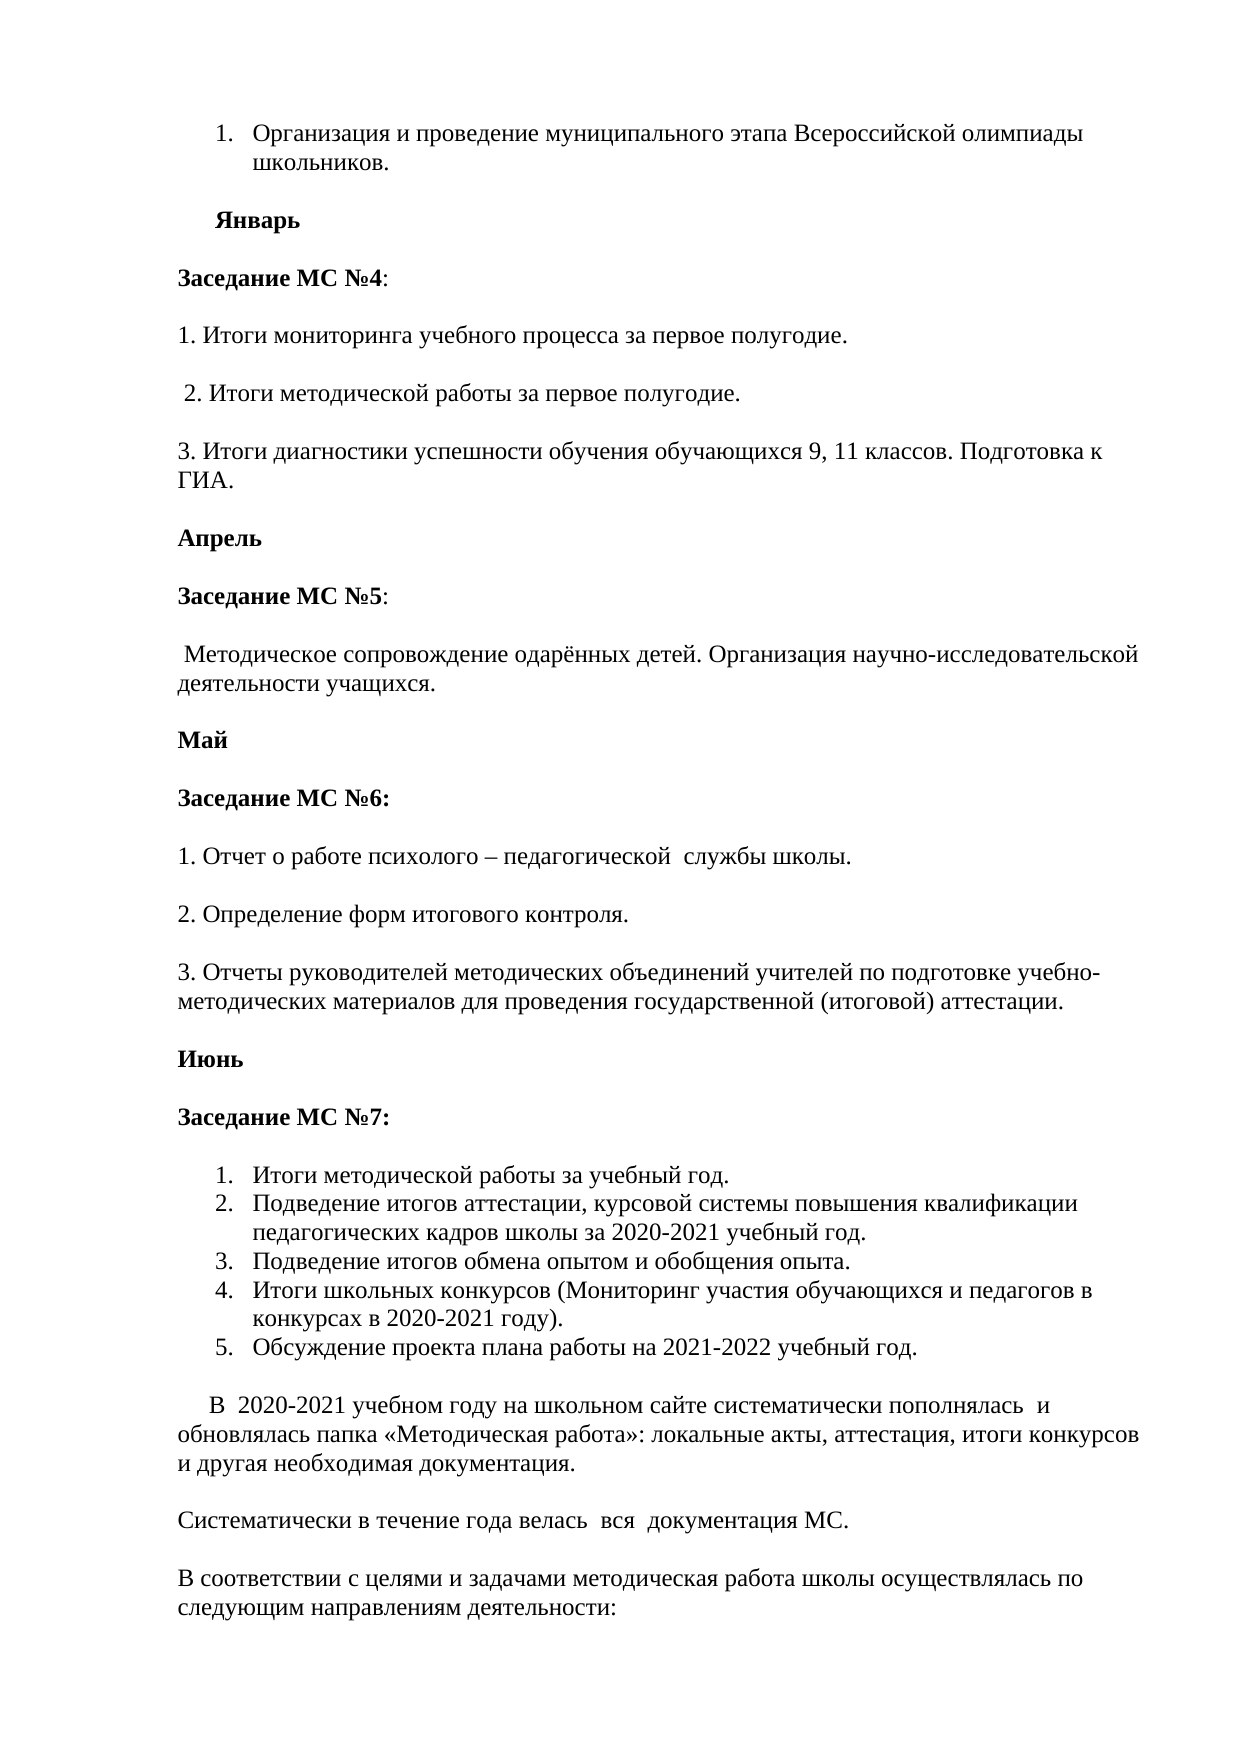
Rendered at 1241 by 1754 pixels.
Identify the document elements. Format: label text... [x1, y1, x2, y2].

text Май [177, 726, 1152, 754]
list Итоги методической работы за учебный год. [215, 1160, 1152, 1188]
text Июнь [177, 1044, 1152, 1073]
list Организация и проведение муниципального этапа Всероссийской олимпиады школьников. [215, 118, 1152, 176]
text Систематически в течение года велась вся документация МС. [177, 1506, 1152, 1534]
text Январь [215, 205, 1152, 233]
text Методическое сопровождение одарённых детей. Организация научно-исследовательской деятельности учащихся. [177, 639, 1152, 696]
text 2. Итоги методической работы за первое полугодие. [177, 378, 1152, 407]
list Обсуждение проекта плана работы на 2021-2022 учебный год. [215, 1332, 1152, 1361]
text В 2020-2021 учебном году на школьном сайте систематически пополнялась и обновлялась папка «Методическая работа»: локальные акты, аттестация, итоги конкурсов и другая необходимая документация. [177, 1390, 1152, 1476]
text 3. Итоги диагностики успешности обучения обучающихся 9, 11 классов. Подготовка к ГИА. [177, 436, 1152, 494]
text Заседание МС №6: [177, 783, 1152, 812]
list Итоги школьных конкурсов (Мониторинг участия обучающихся и педагогов в конкурсах в 2020-2021 году). [215, 1275, 1152, 1332]
text Апрель [177, 523, 1152, 552]
list Подведение итогов аттестации, курсовой системы повышения квалификации педагогических кадров школы за 2020-2021 учебный год. [215, 1188, 1152, 1246]
text В соответствии с целями и задачами методическая работа школы осуществлялась по следующим направлениям деятельности: [177, 1563, 1152, 1621]
text 3. Отчеты руководителей методических объединений учителей по подготовке учебно-методических материалов для проведения государственной (итоговой) аттестации. [177, 957, 1152, 1015]
text Заседание МС №7: [177, 1102, 1152, 1131]
text 2. Определение форм итогового контроля. [177, 899, 1152, 928]
text 1. Отчет о работе психолого – педагогической службы школы. [177, 841, 1152, 870]
text 1. Итоги мониторинга учебного процесса за первое полугодие. [177, 321, 1152, 349]
text Заседание МС №5: [177, 581, 1152, 610]
text Заседание МС №4: [177, 263, 1152, 291]
list Подведение итогов обмена опытом и обобщения опыта. [215, 1246, 1152, 1275]
